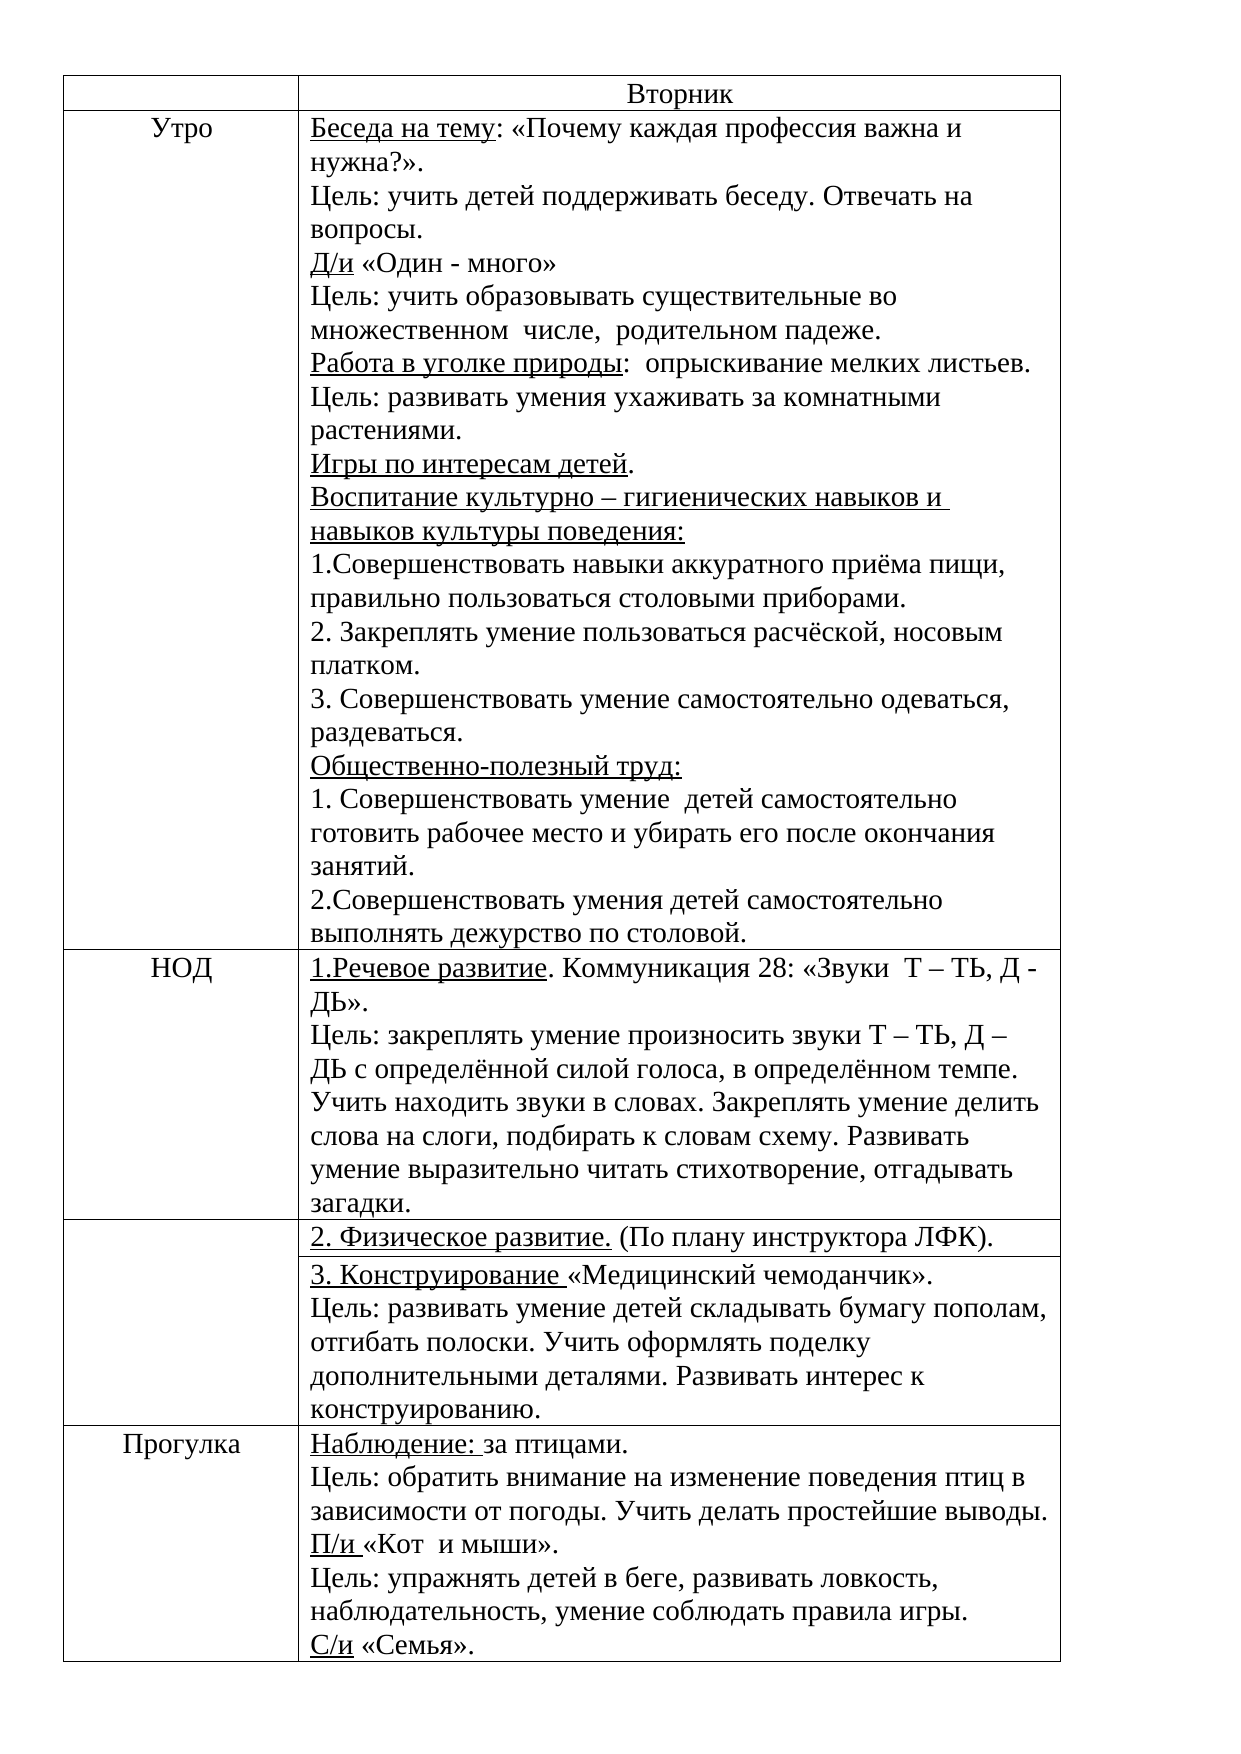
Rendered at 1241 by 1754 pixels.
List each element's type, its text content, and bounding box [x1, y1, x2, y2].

table_header [64, 76, 298, 109]
table_cell Прогулка [64, 1426, 298, 1661]
table_cell 2. Физическое развитие. (По плану инструктора ЛФК). [299, 1220, 1060, 1256]
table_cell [299, 1426, 1060, 1661]
table_header Вторник [299, 76, 1060, 109]
table_cell Беседа на тему: «Почему каждая профессия важна и нужна?». Цель: учить детей поддерживать беседу. Отвечать на вопросы. Д/и «Один - много» Цель: учить образовывать существительные во множественном числе, родительном падеже. Работа в уголке природы: опрыскивание мелких листьев. Цель: развивать умения ухаживать за комнатными растениями. Игры по интересам детей. Воспитание культурно – гигиенических навыков и навыков культуры поведения: 1.Совершенствовать навыки аккуратного приёма пищи, правильно пользоваться столовыми приборами. 2. Закреплять умение пользоваться расчёской, носовым платком. 3. Совершенствовать умение самостоятельно одеваться, раздеваться. Общественно-полезный труд: 1. Совершенствовать умение детей самостоятельно готовить рабочее место и убирать его после окончания занятий. 2.Совершенствовать умения детей самостоятельно выполнять дежурство по столовой. [299, 111, 1060, 949]
table_cell [64, 1220, 298, 1425]
table_cell НОД [64, 950, 298, 1218]
table_cell Утро [64, 111, 298, 949]
table_cell 3. Конструирование «Медицинский чемоданчик». Цель: развивать умение детей складывать бумагу пополам, отгибать полоски. Учить оформлять поделку дополнительными деталями. Развивать интерес к конструированию. [299, 1257, 1060, 1425]
table_cell 1.Речевое развитие. Коммуникация 28: «Звуки Т – ТЬ, Д - ДЬ». Цель: закреплять умение произносить звуки Т – ТЬ, Д – ДЬ с определённой силой голоса, в определённом темпе. Учить находить звуки в словах. Закреплять умение делить слова на слоги, подбирать к словам схему. Развивать умение выразительно читать стихотворение, отгадывать загадки. [299, 950, 1060, 1218]
